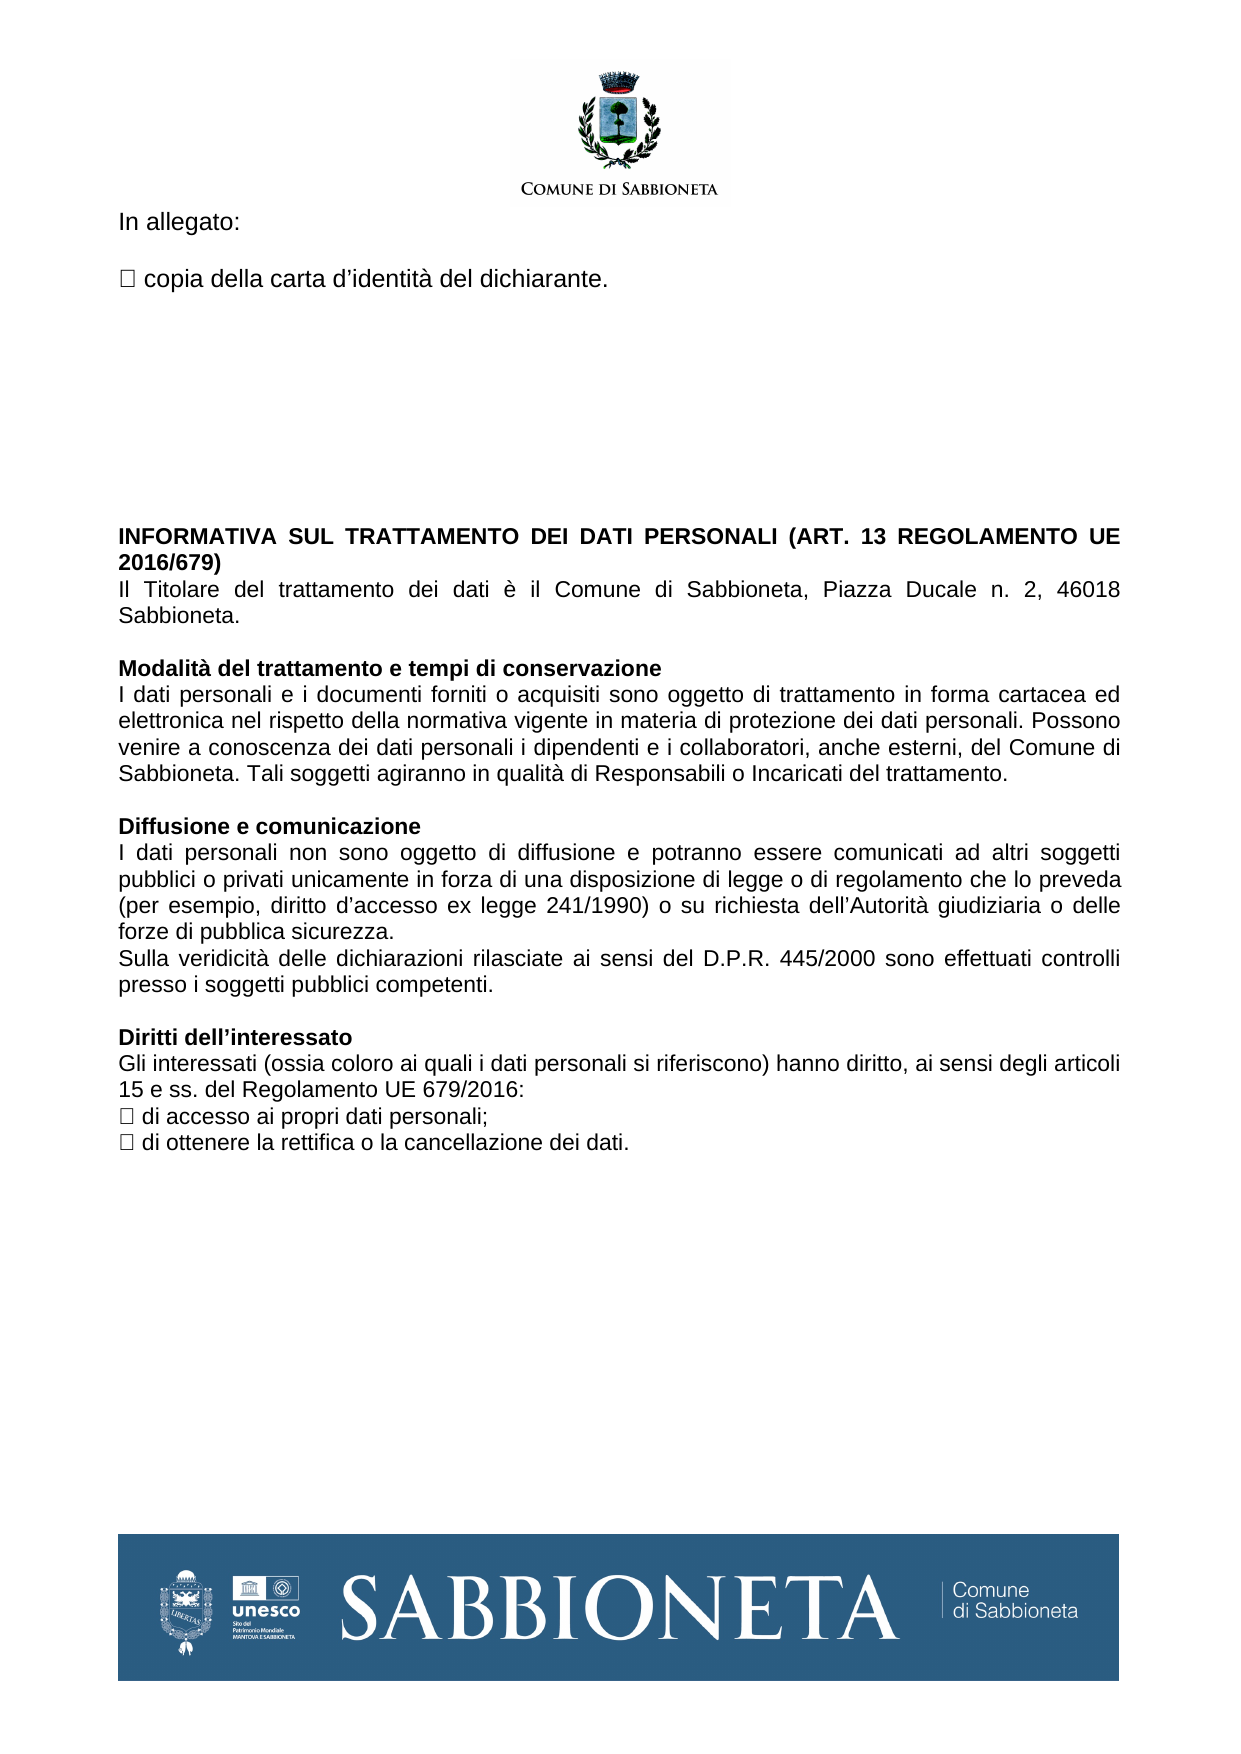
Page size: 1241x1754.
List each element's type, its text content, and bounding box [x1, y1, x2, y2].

picture [118, 1534, 1119, 1681]
text Gli interessati (ossia coloro ai quali i dati personali si riferiscono) hanno diritto, ai sensi degli articoli 15 e ss. del Regolamento UE 679/2016: [118, 1050, 1122, 1103]
text Sulla veridicità delle dichiarazioni rilasciate ai sensi del D.P.R. 445/2000 sono effettuati controlli presso i soggetti pubblici competenti. [118, 944, 1122, 997]
text I dati personali non sono oggetto di diffusione e potranno essere comunicati ad altri soggetti pubblici o privati unicamente in forza di una disposizione di legge o di regolamento che lo preveda (per esempio, diritto d’accesso ex legge 241/1990) o su richiesta dell’Autorità giudiziaria o delle forze di pubblica sicurezza. [118, 839, 1122, 944]
text Il Titolare del trattamento dei dati è il Comune di Sabbioneta, Piazza Ducale n. 2, 46018 Sabbioneta. [118, 576, 1122, 628]
text In allegato: [118, 207, 1122, 235]
text Modalità del trattamento e tempi di conservazione [118, 655, 1122, 681]
text I dati personali e i documenti forniti o acquisiti sono oggetto di trattamento in forma cartacea ed elettronica nel rispetto della normativa vigente in materia di protezione dei dati personali. Possono venire a conoscenza dei dati personali i dipendenti e i collaboratori, anche esterni, del Comune di Sabbioneta. Tali soggetti agiranno in qualità di Responsabili o Incaricati del trattamento. [118, 681, 1122, 786]
text Diritti dell’interessato [118, 1024, 1122, 1050]
text INFORMATIVA SUL TRATTAMENTO DEI DATI PERSONALI (ART. 13 REGOLAMENTO UE 2016/679) [118, 523, 1122, 576]
text di accesso ai propri dati personali; [118, 1103, 1122, 1129]
text  copia della carta d’identità del dichiarante. [118, 264, 1122, 293]
picture [509, 59, 731, 207]
text Diffusione e comunicazione [118, 813, 1122, 839]
text di ottenere la rettifica o la cancellazione dei dati. [118, 1129, 1122, 1155]
